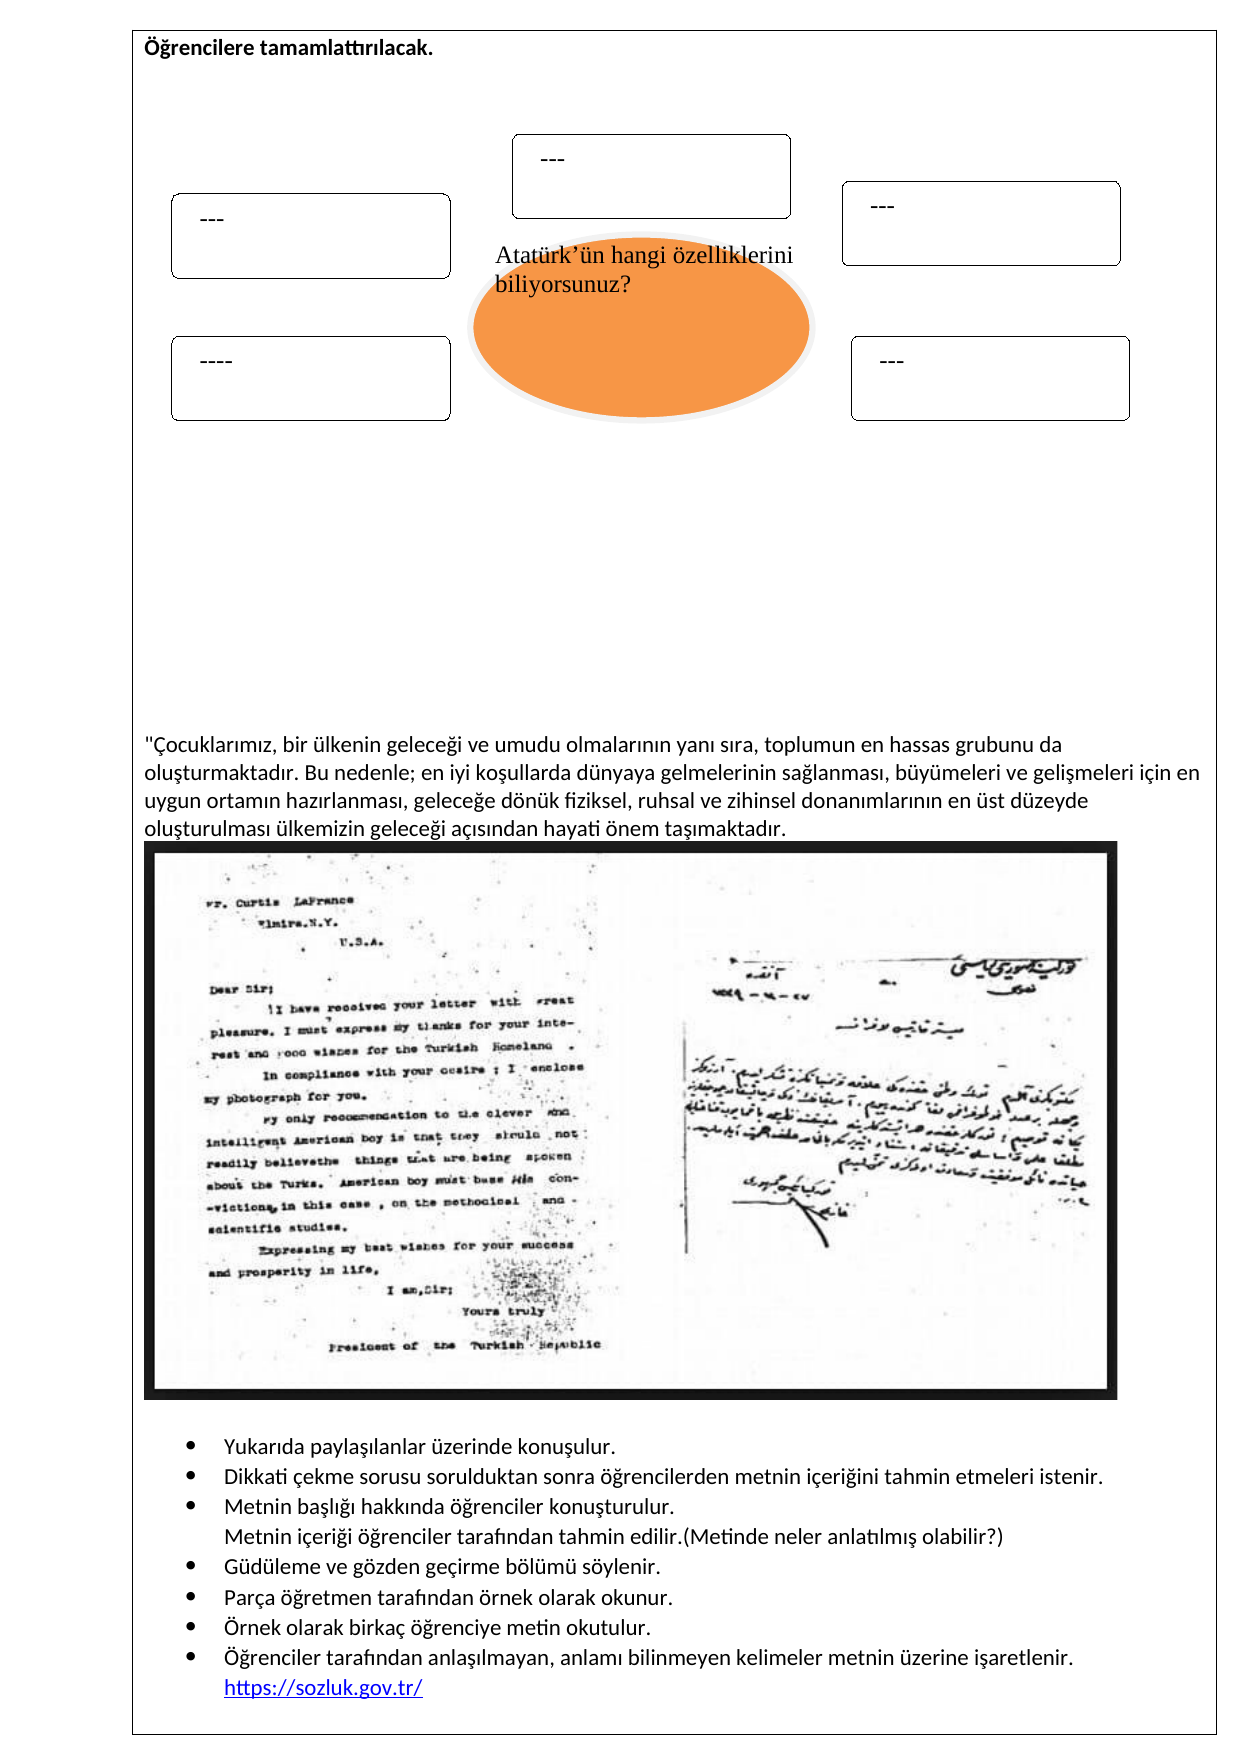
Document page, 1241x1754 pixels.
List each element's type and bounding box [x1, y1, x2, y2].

table_cell [133, 31, 1216, 1734]
picture [144, 841, 1118, 1400]
